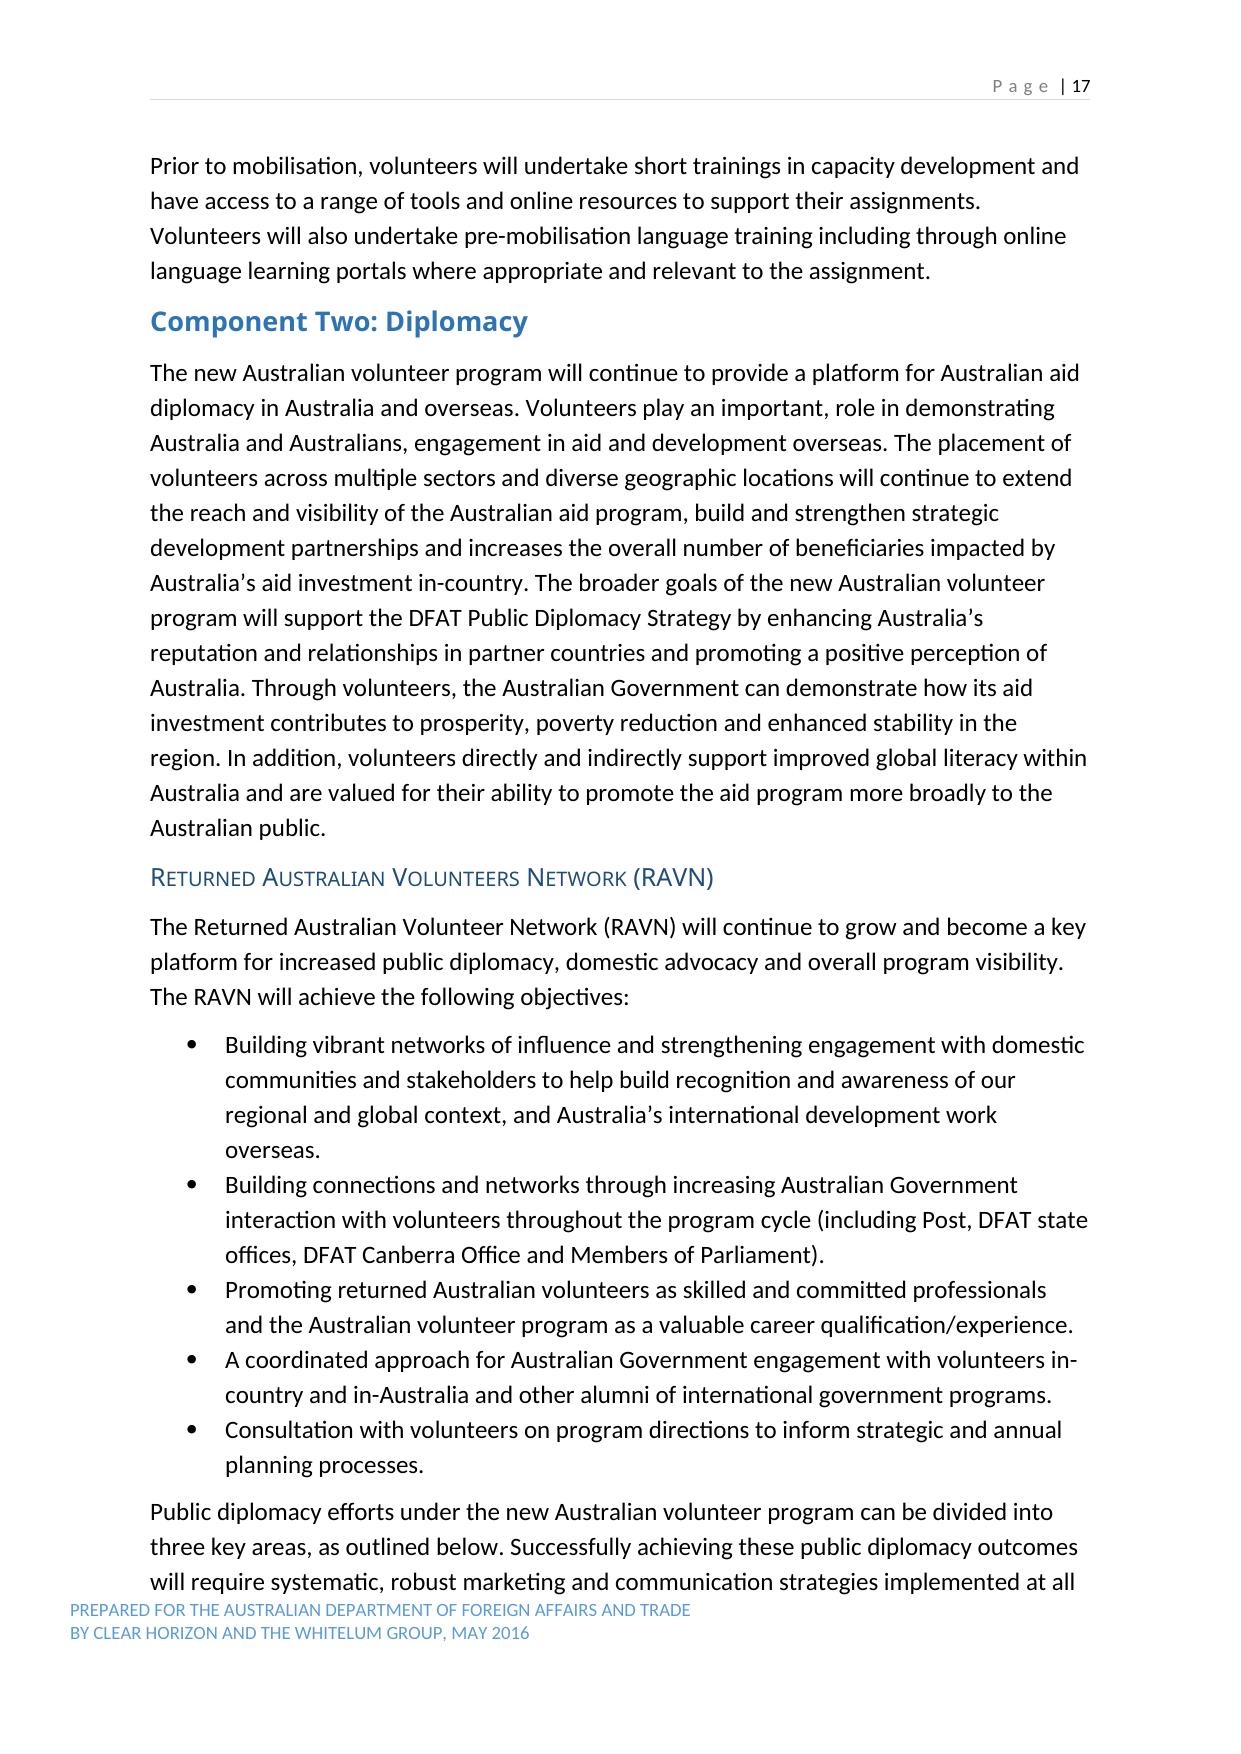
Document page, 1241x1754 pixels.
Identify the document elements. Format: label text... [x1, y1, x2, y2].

subtitle Component Two: Diplomacy [150, 302, 1090, 339]
subtitle Returned Australian Volunteers Network (RAVN) [150, 860, 1090, 894]
list Building vibrant networks of influence and strengthening engagement with domestic communities and stakeholders to help build recognition and awareness of our regional and global context, and Australia’s international development work overseas. [187, 1029, 1090, 1164]
text The Returned Australian Volunteer Network (RAVN) will continue to grow and become a key platform for increased public diplomacy, domestic advocacy and overall program visibility. The RAVN will achieve the following objectives: [150, 912, 1090, 1012]
list Building connections and networks through increasing Australian Government interaction with volunteers throughout the program cycle (including Post, DFAT state offices, DFAT Canberra Office and Members of Parliament). [187, 1169, 1090, 1269]
list Consultation with volunteers on program directions to inform strategic and annual planning processes. [187, 1414, 1090, 1479]
text The new Australian volunteer program will continue to provide a platform for Australian aid diplomacy in Australia and overseas. Volunteers play an important, role in demonstrating Australia and Australians, engagement in aid and development overseas. The placement of volunteers across multiple sectors and diverse geographic locations will continue to extend the reach and visibility of the Australian aid program, build and strengthen strategic development partnerships and increases the overall number of beneficiaries impacted by Australia’s aid investment in-country. The broader goals of the new Australian volunteer program will support the DFAT Public Diplomacy Strategy by enhancing Australia’s reputation and relationships in partner countries and promoting a positive perception of Australia. Through volunteers, the Australian Government can demonstrate how its aid investment contributes to prosperity, poverty reduction and enhanced stability in the region. In addition, volunteers directly and indirectly support improved global literacy within Australia and are valued for their ability to promote the aid program more broadly to the Australian public. [150, 357, 1090, 843]
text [150, 1497, 1090, 1597]
list Promoting returned Australian volunteers as skilled and committed professionals and the Australian volunteer program as a valuable career qualification/experience. [187, 1274, 1090, 1339]
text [150, 150, 1090, 286]
list A coordinated approach for Australian Government engagement with volunteers in-country and in-Australia and other alumni of international government programs. [187, 1344, 1090, 1409]
